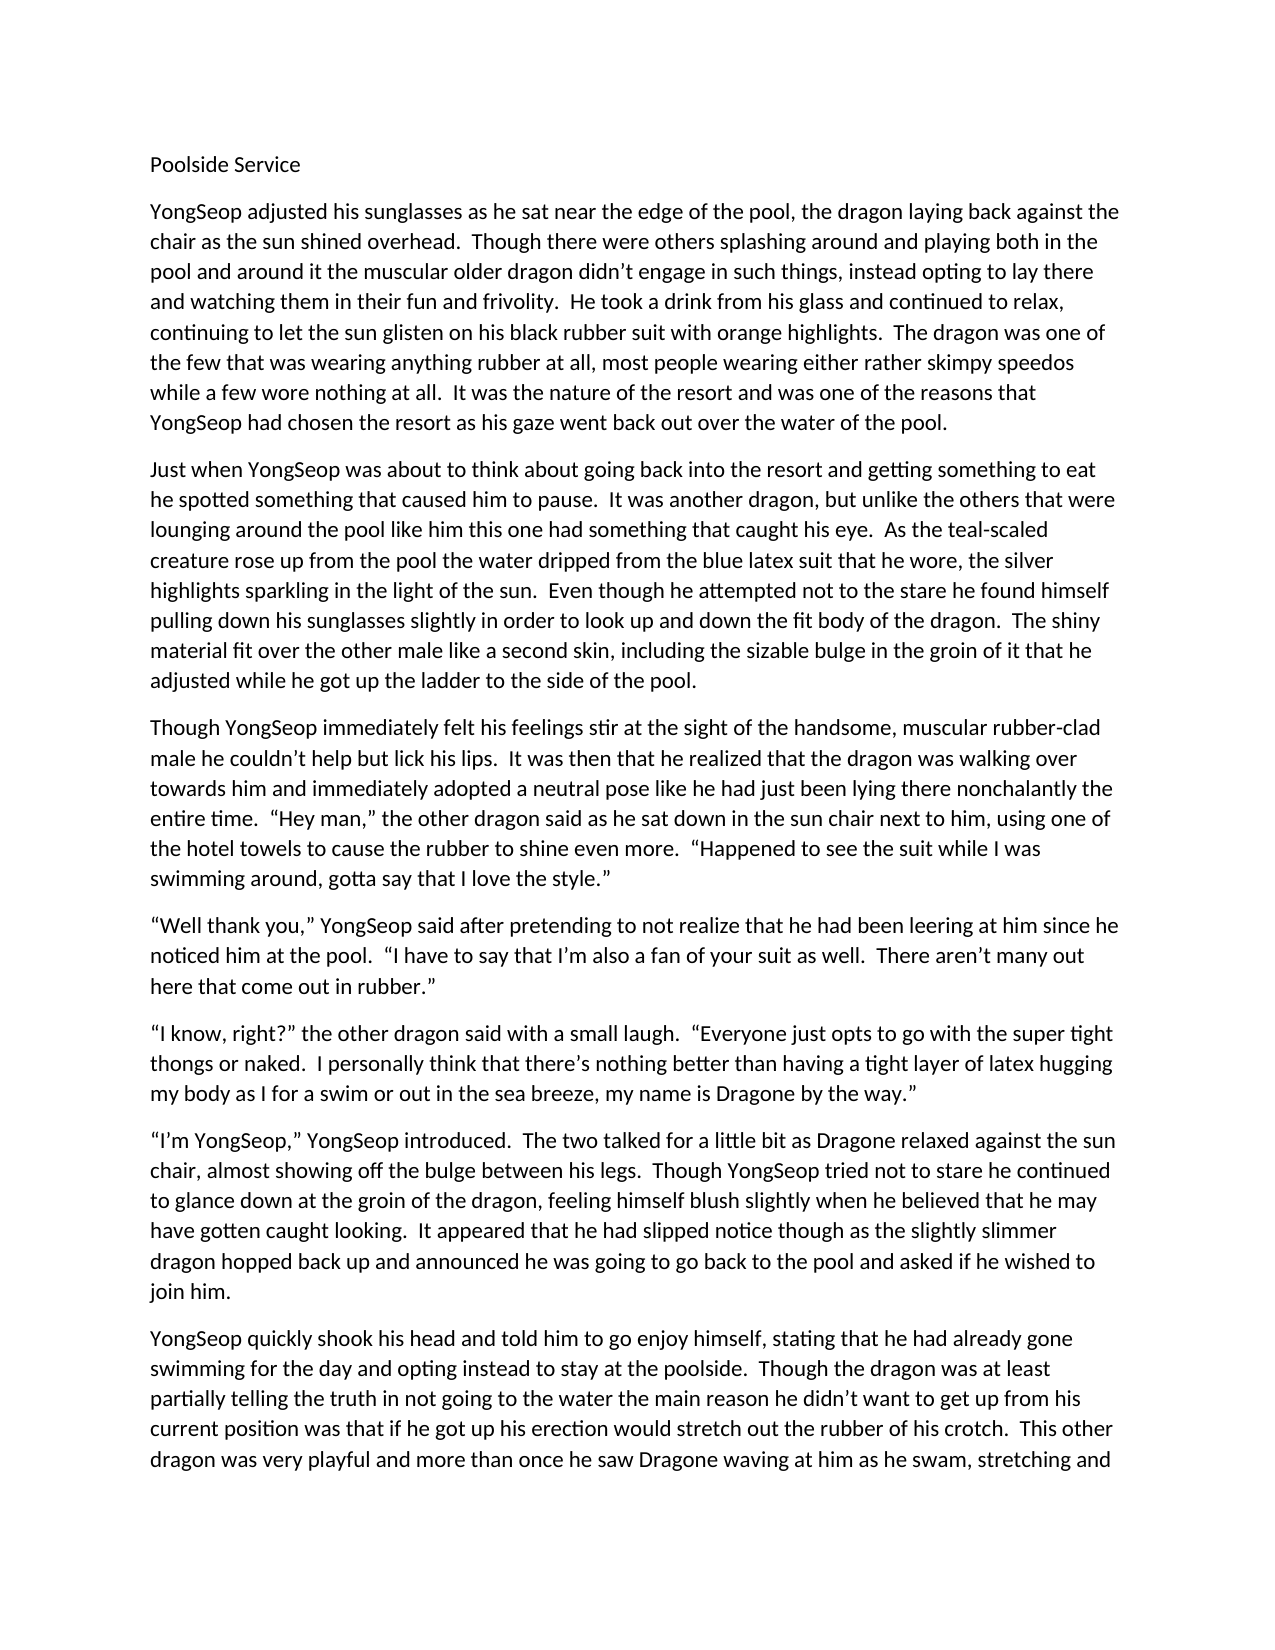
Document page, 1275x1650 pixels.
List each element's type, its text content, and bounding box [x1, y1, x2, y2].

text “I know, right?” the other dragon said with a small laugh. “Everyone just opts to go with the super tight thongs or naked. I personally think that there’s nothing better than having a tight layer of latex hugging my body as I for a swim or out in the sea breeze, my name is Dragone by the way.” [150, 1019, 1125, 1107]
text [150, 1324, 1125, 1473]
text “I’m YongSeop,” YongSeop introduced. The two talked for a little bit as Dragone relaxed against the sun chair, almost showing off the bulge between his legs. Though YongSeop tried not to stare he continued to glance down at the groin of the dragon, feeling himself blush slightly when he believed that he may have gotten caught looking. It appeared that he had slipped notice though as the slightly slimmer dragon hopped back up and announced he was going to go back to the pool and asked if he wished to join him. [150, 1126, 1125, 1305]
text Though YongSeop immediately felt his feelings stir at the sight of the handsome, muscular rubber-clad male he couldn’t help but lick his lips. It was then that he realized that the dragon was walking over towards him and immediately adopted a neutral pose like he had just been lying there nonchalantly the entire time. “Hey man,” the other dragon said as he sat down in the sun chair next to him, using one of the hotel towels to cause the rubber to shine even more. “Happened to see the suit while I was swimming around, gotta say that I love the style.” [150, 713, 1125, 893]
text “Well thank you,” YongSeop said after pretending to not realize that he had been leering at him since he noticed him at the pool. “I have to say that I’m also a fan of your suit as well. There aren’t many out here that come out in rubber.” [150, 911, 1125, 1000]
text YongSeop adjusted his sunglasses as he sat near the edge of the pool, the dragon laying back against the chair as the sun shined overhead. Though there were others splashing around and playing both in the pool and around it the muscular older dragon didn’t engage in such things, instead opting to lay there and watching them in their fun and frivolity. He took a drink from his glass and continued to relax, continuing to let the sun glisten on his black rubber suit with orange highlights. The dragon was one of the few that was wearing anything rubber at all, most people wearing either rather skimpy speedos while a few wore nothing at all. It was the nature of the resort and was one of the reasons that YongSeop had chosen the resort as his gaze went back out over the water of the pool. [150, 197, 1125, 436]
text Just when YongSeop was about to think about going back into the resort and getting something to eat he spotted something that caused him to pause. It was another dragon, but unlike the others that were lounging around the pool like him this one had something that caught his eye. As the teal-scaled creature rose up from the pool the water dripped from the blue latex suit that he wore, the silver highlights sparkling in the light of the sun. Even though he attempted not to the stare he found himself pulling down his sunglasses slightly in order to look up and down the fit body of the dragon. The shiny material fit over the other male like a second skin, including the sizable bulge in the groin of it that he adjusted while he got up the ladder to the side of the pool. [150, 455, 1125, 695]
text Poolside Service [150, 150, 1125, 178]
